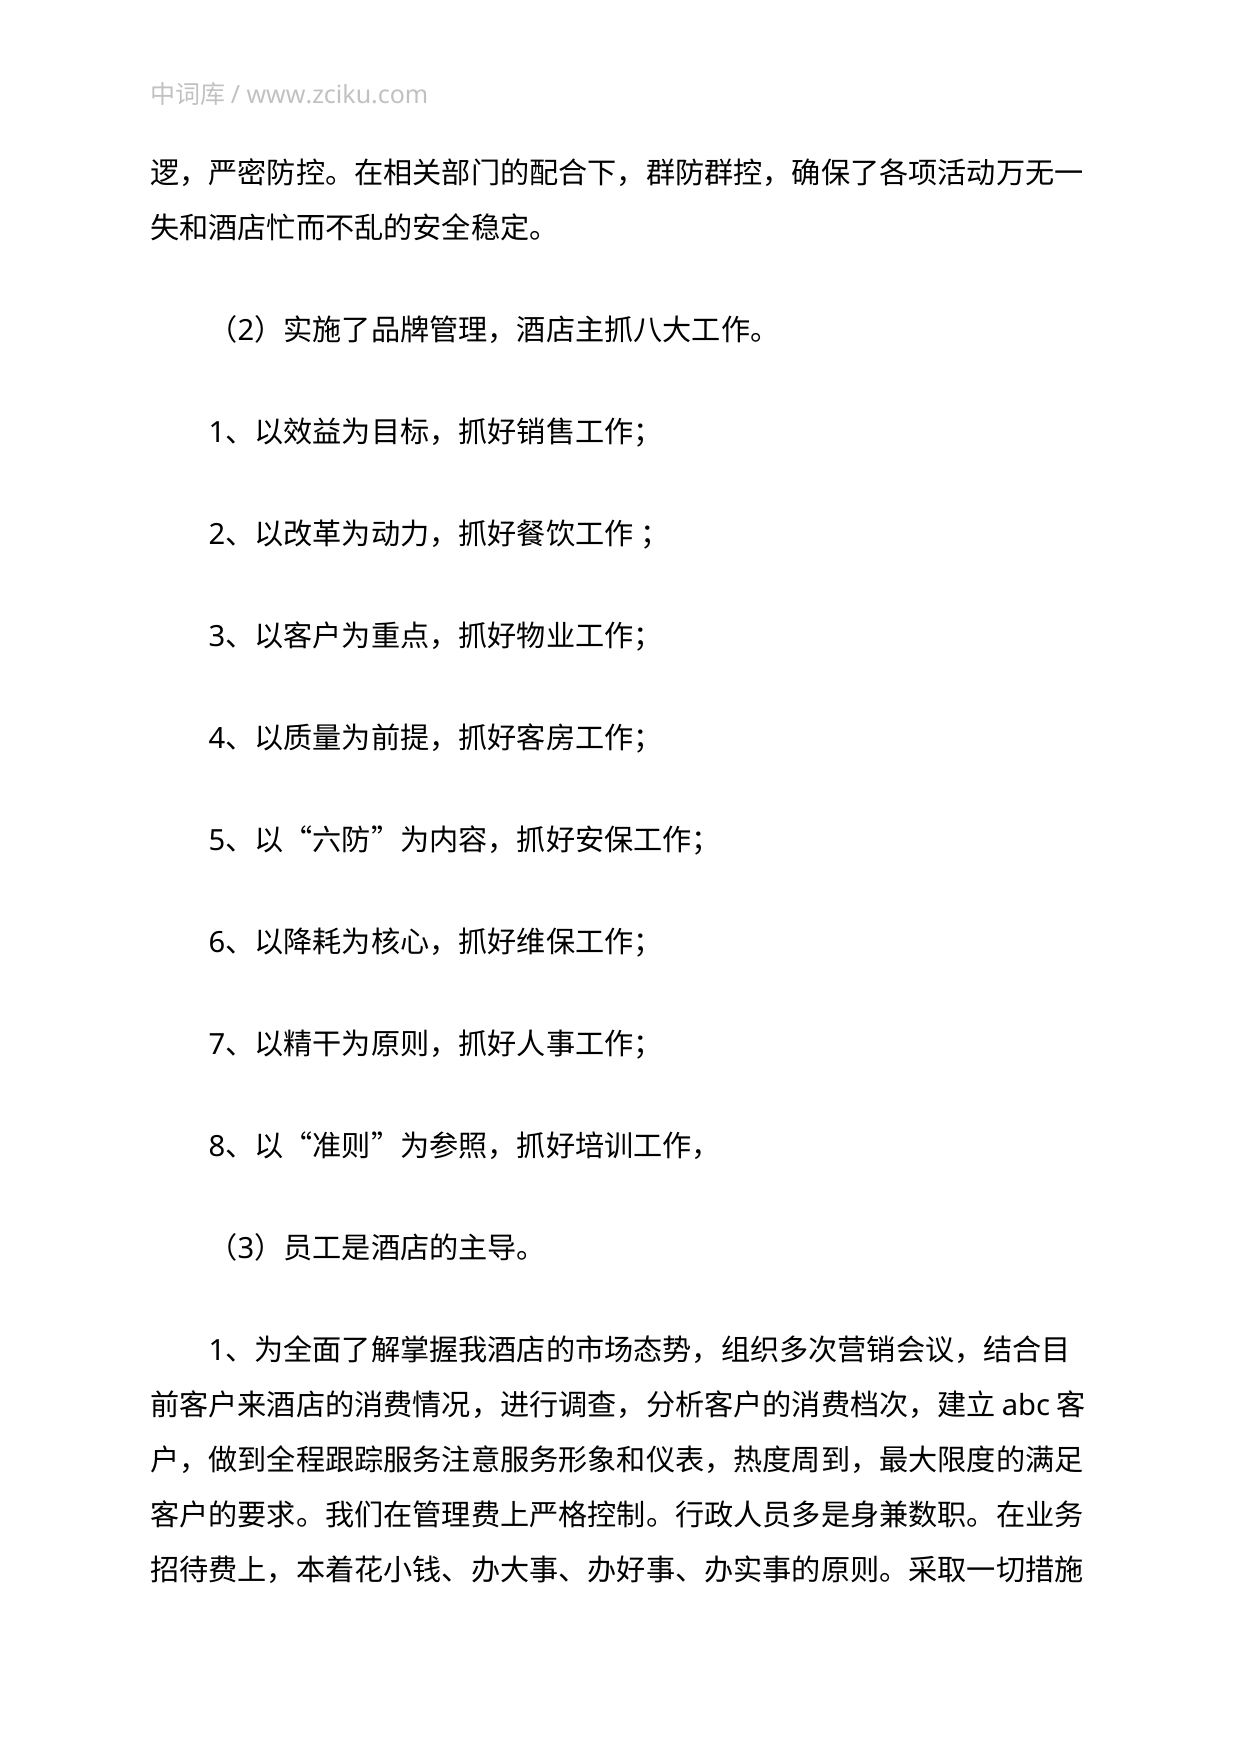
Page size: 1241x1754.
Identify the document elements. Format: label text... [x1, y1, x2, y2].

text 5、以“六防”为内容，抓好安保工作； [150, 817, 1090, 859]
text 1、以效益为目标，抓好销售工作； [150, 409, 1090, 451]
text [150, 150, 1090, 247]
text 3、以客户为重点，抓好物业工作； [150, 613, 1090, 655]
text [150, 1326, 1090, 1588]
text 8、以“准则”为参照，抓好培训工作， [150, 1122, 1090, 1165]
text （2）实施了品牌管理，酒店主抓八大工作。 [150, 307, 1090, 349]
text 6、以降耗为核心，抓好维保工作； [150, 918, 1090, 961]
text （3）员工是酒店的主导。 [150, 1224, 1090, 1267]
text 2、以改革为动力，抓好餐饮工作 ； [150, 511, 1090, 553]
text 4、以质量为前提，抓好客房工作； [150, 714, 1090, 757]
text 7、以精干为原则，抓好人事工作； [150, 1021, 1090, 1063]
